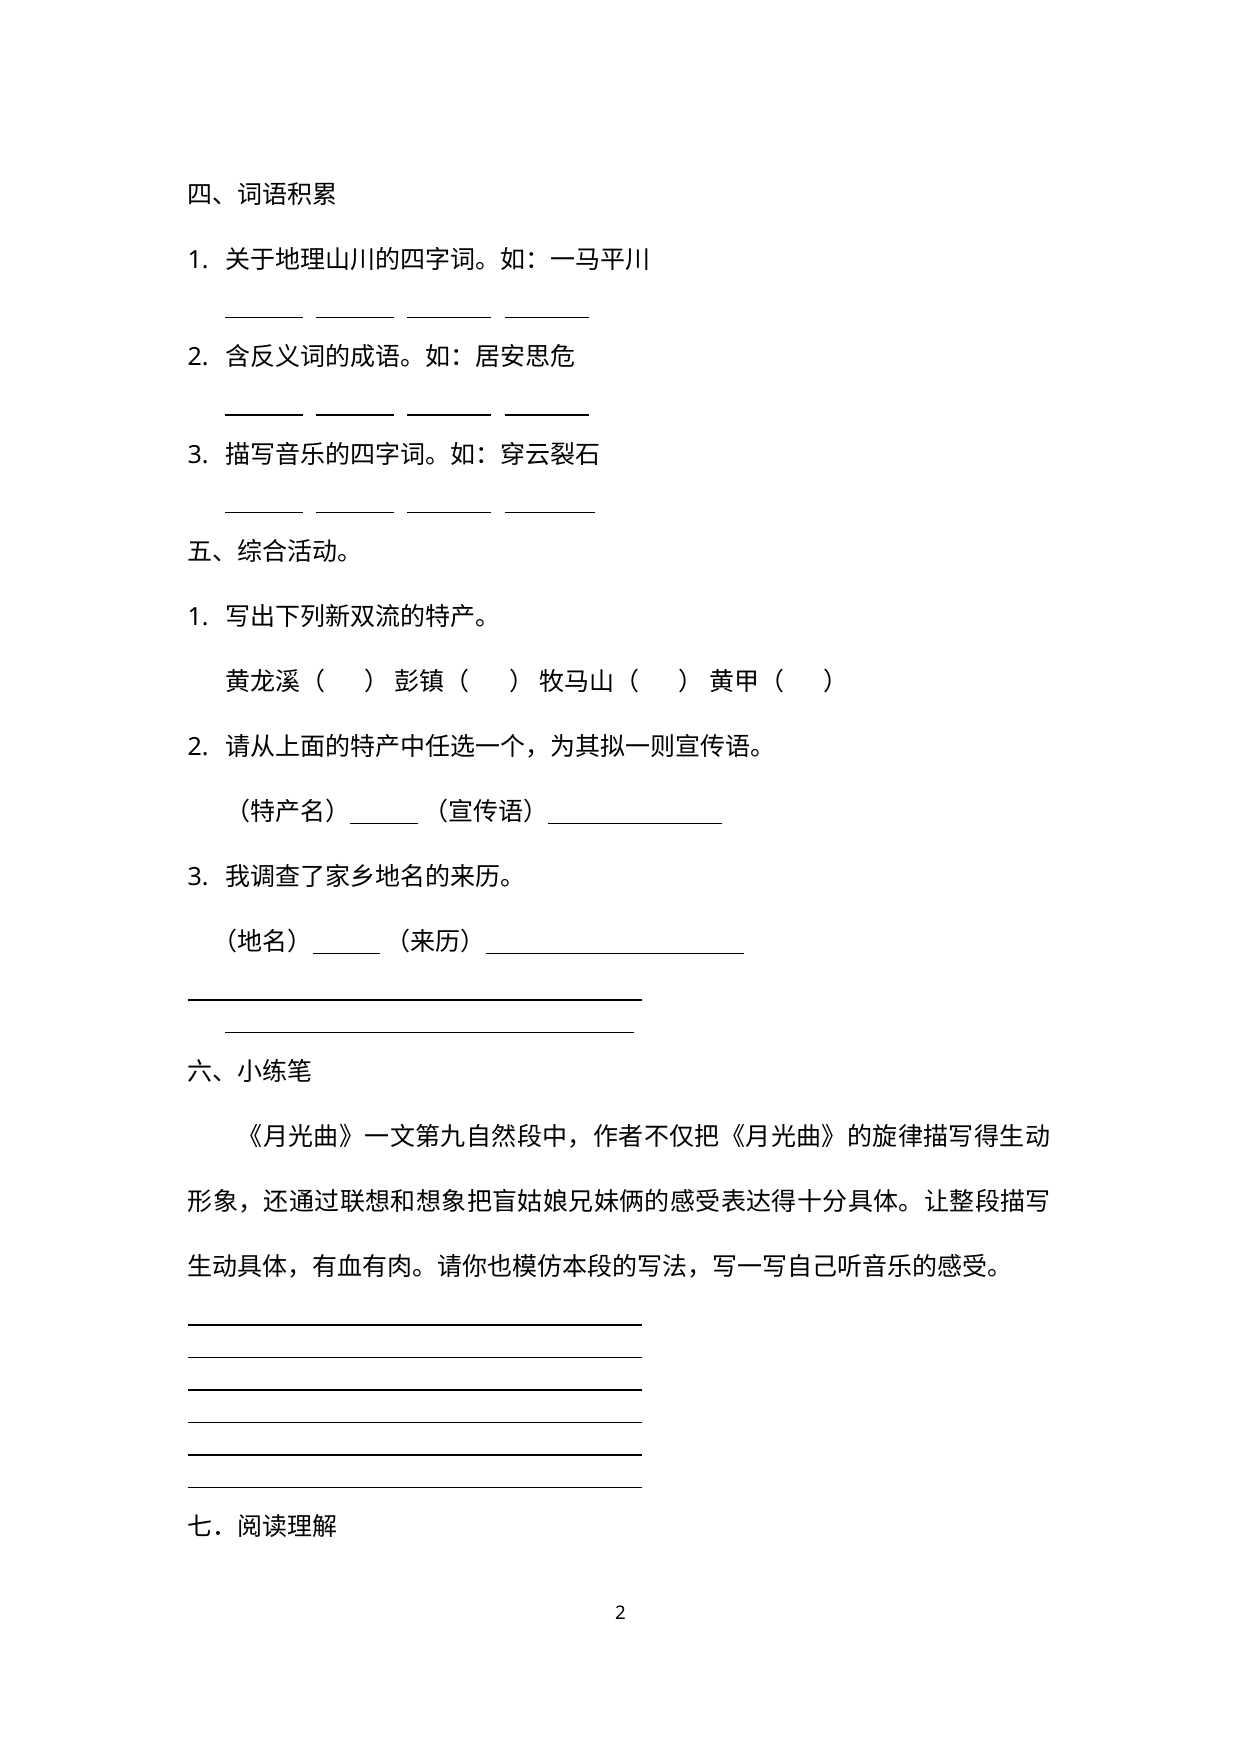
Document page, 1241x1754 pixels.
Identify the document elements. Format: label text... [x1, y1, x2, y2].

text （地名） （来历） [187, 907, 1053, 972]
list 含反义词的成语。如：居安思危 [187, 322, 1053, 387]
list 描写音乐的四字词。如：穿云裂石 [187, 420, 1053, 485]
text 五、综合活动。 [187, 517, 1053, 582]
text 《月光曲》一文第九自然段中，作者不仅把《月光曲》的旋律描写得生动形象，还通过联想和想象把盲姑娘兄妹俩的感受表达得十分具体。让整段描写生动具体，有血有肉。请你也模仿本段的写法，写一写自己听音乐的感受。 [187, 1102, 1053, 1297]
list 黄龙溪（ ） 彭镇（ ） 牧马山（ ） 黄甲（ ） [225, 647, 1053, 712]
text 七．阅读理解 [187, 1492, 1053, 1557]
list 我调查了家乡地名的来历。 [187, 842, 1053, 907]
list 写出下列新双流的特产。 [187, 582, 1053, 647]
list 请从上面的特产中任选一个，为其拟一则宣传语。 [187, 712, 1053, 777]
text 六、小练笔 [187, 1037, 1053, 1102]
list 关于地理山川的四字词。如：一马平川 [187, 225, 1053, 290]
text 四、词语积累 [187, 160, 1053, 225]
list （特产名） （宣传语） [225, 777, 1053, 842]
